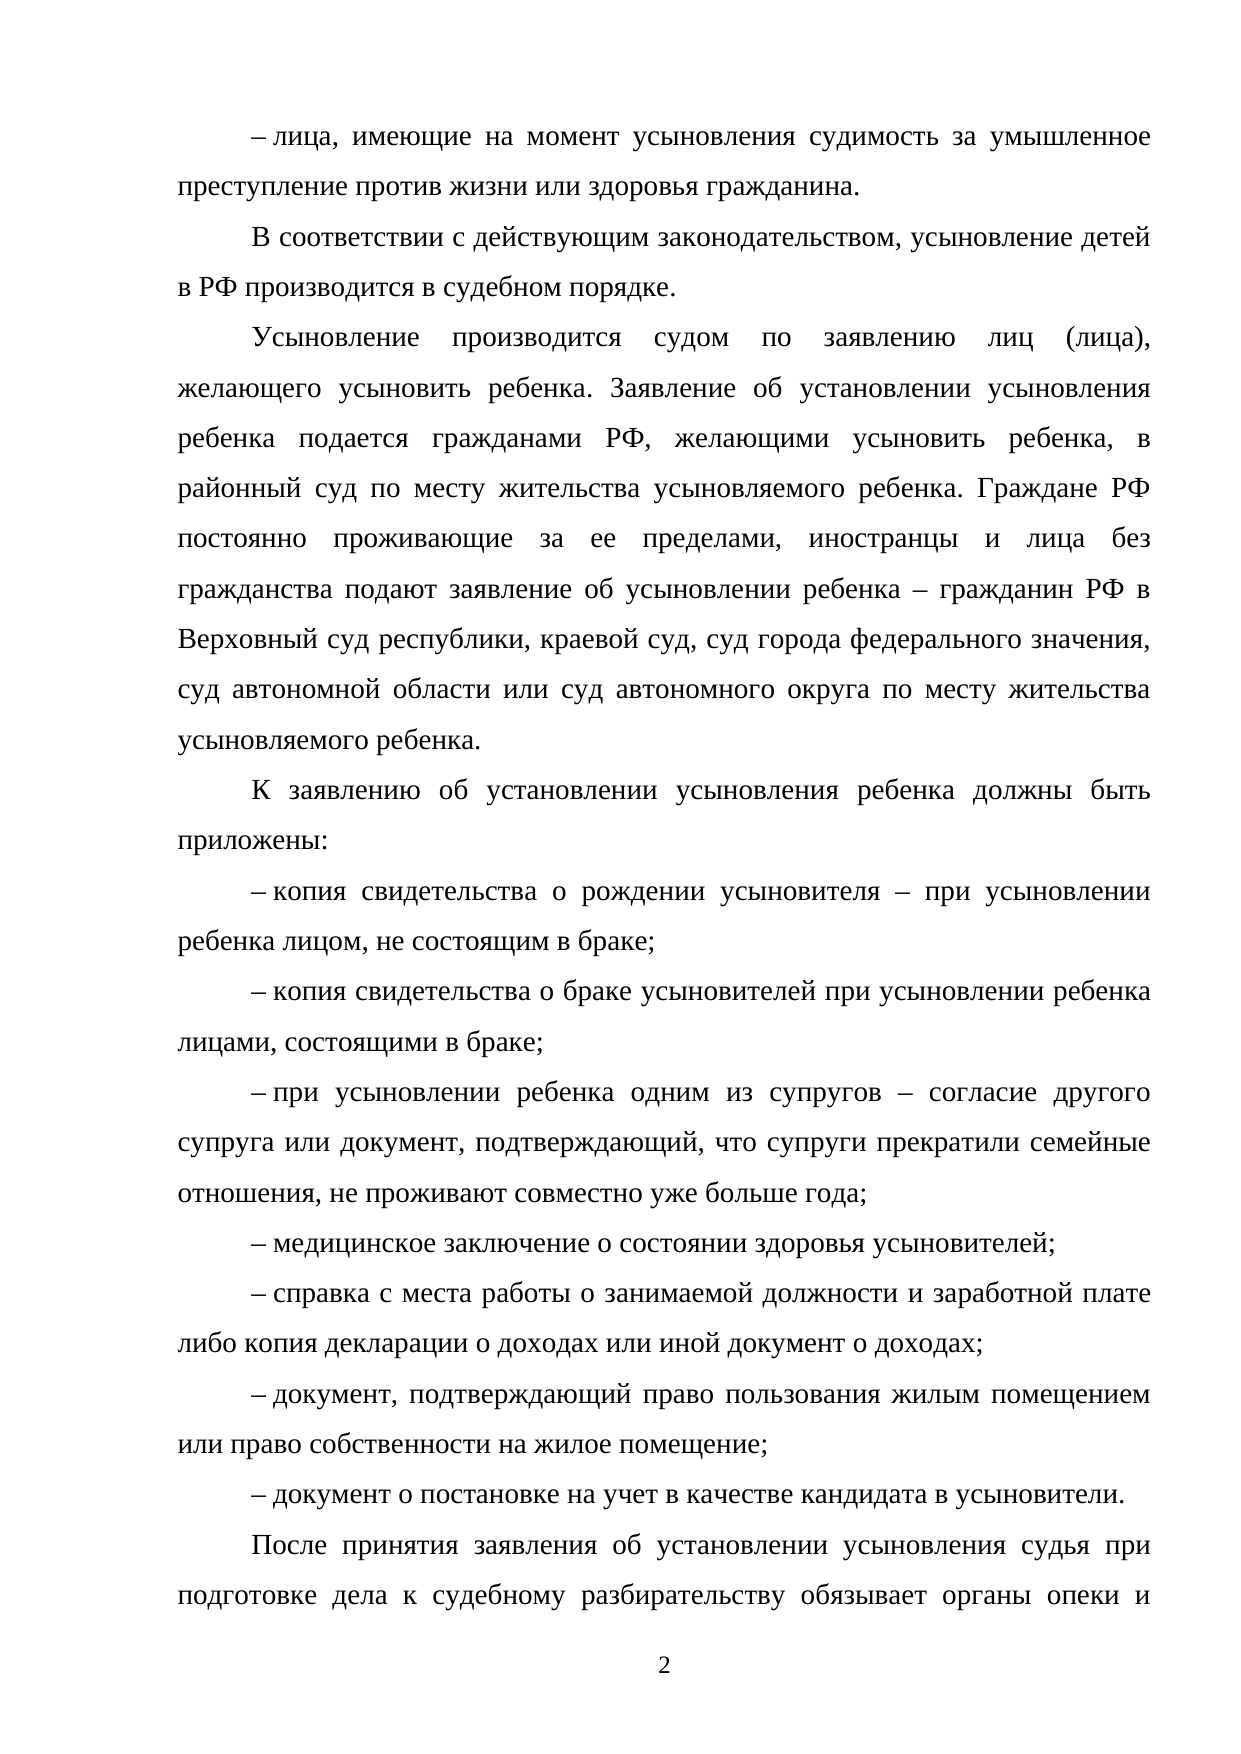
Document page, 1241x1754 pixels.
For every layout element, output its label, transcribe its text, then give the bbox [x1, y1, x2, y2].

text – документ о постановке на учет в качестве кандидата в усыновители. [177, 1477, 1152, 1510]
text К заявлению об установлении усыновления ребенка должны быть приложены: [177, 772, 1152, 856]
text – документ, подтверждающий право пользования жилым помещением или право собственности на жилое помещение; [177, 1376, 1152, 1460]
text – при усыновлении ребенка одним из супругов – согласие другого супруга или документ, подтверждающий, что супруги прекратили семейные отношения, не проживают совместно уже больше года; [177, 1074, 1152, 1208]
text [177, 1527, 1152, 1611]
text – лица, имеющие на момент усыновления судимость за умышленное преступление против жизни или здоровья гражданина. [177, 118, 1152, 202]
text – справка с места работы о занимаемой должности и заработной плате либо копия декларации о доходах или иной документ о доходах; [177, 1275, 1152, 1359]
text – копия свидетельства о браке усыновителей при усыновлении ребенка лицами, состоящими в браке; [177, 973, 1152, 1057]
text – копия свидетельства о рождении усыновителя – при усыновлении ребенка лицом, не состоящим в браке; [177, 873, 1152, 957]
text Усыновление производится судом по заявлению лиц (лица), желающего усыновить ребенка. Заявление об установлении усыновления ребенка подается гражданами РФ, желающими усыновить ребенка, в районный суд по месту жительства усыновляемого ребенка. Граждане РФ постоянно проживающие за ее пределами, иностранцы и лица без гражданства подают заявление об усыновлении ребенка – гражданин РФ в Верховный суд республики, краевой суд, суд города федерального значения, суд автономной области или суд автономного округа по месту жительства усыновляемого ребенка. [177, 319, 1152, 755]
text – медицинское заключение о состоянии здоровья усыновителей; [177, 1225, 1152, 1258]
text В соответствии с действующим законодательством, усыновление детей в РФ производится в судебном порядке. [177, 219, 1152, 303]
